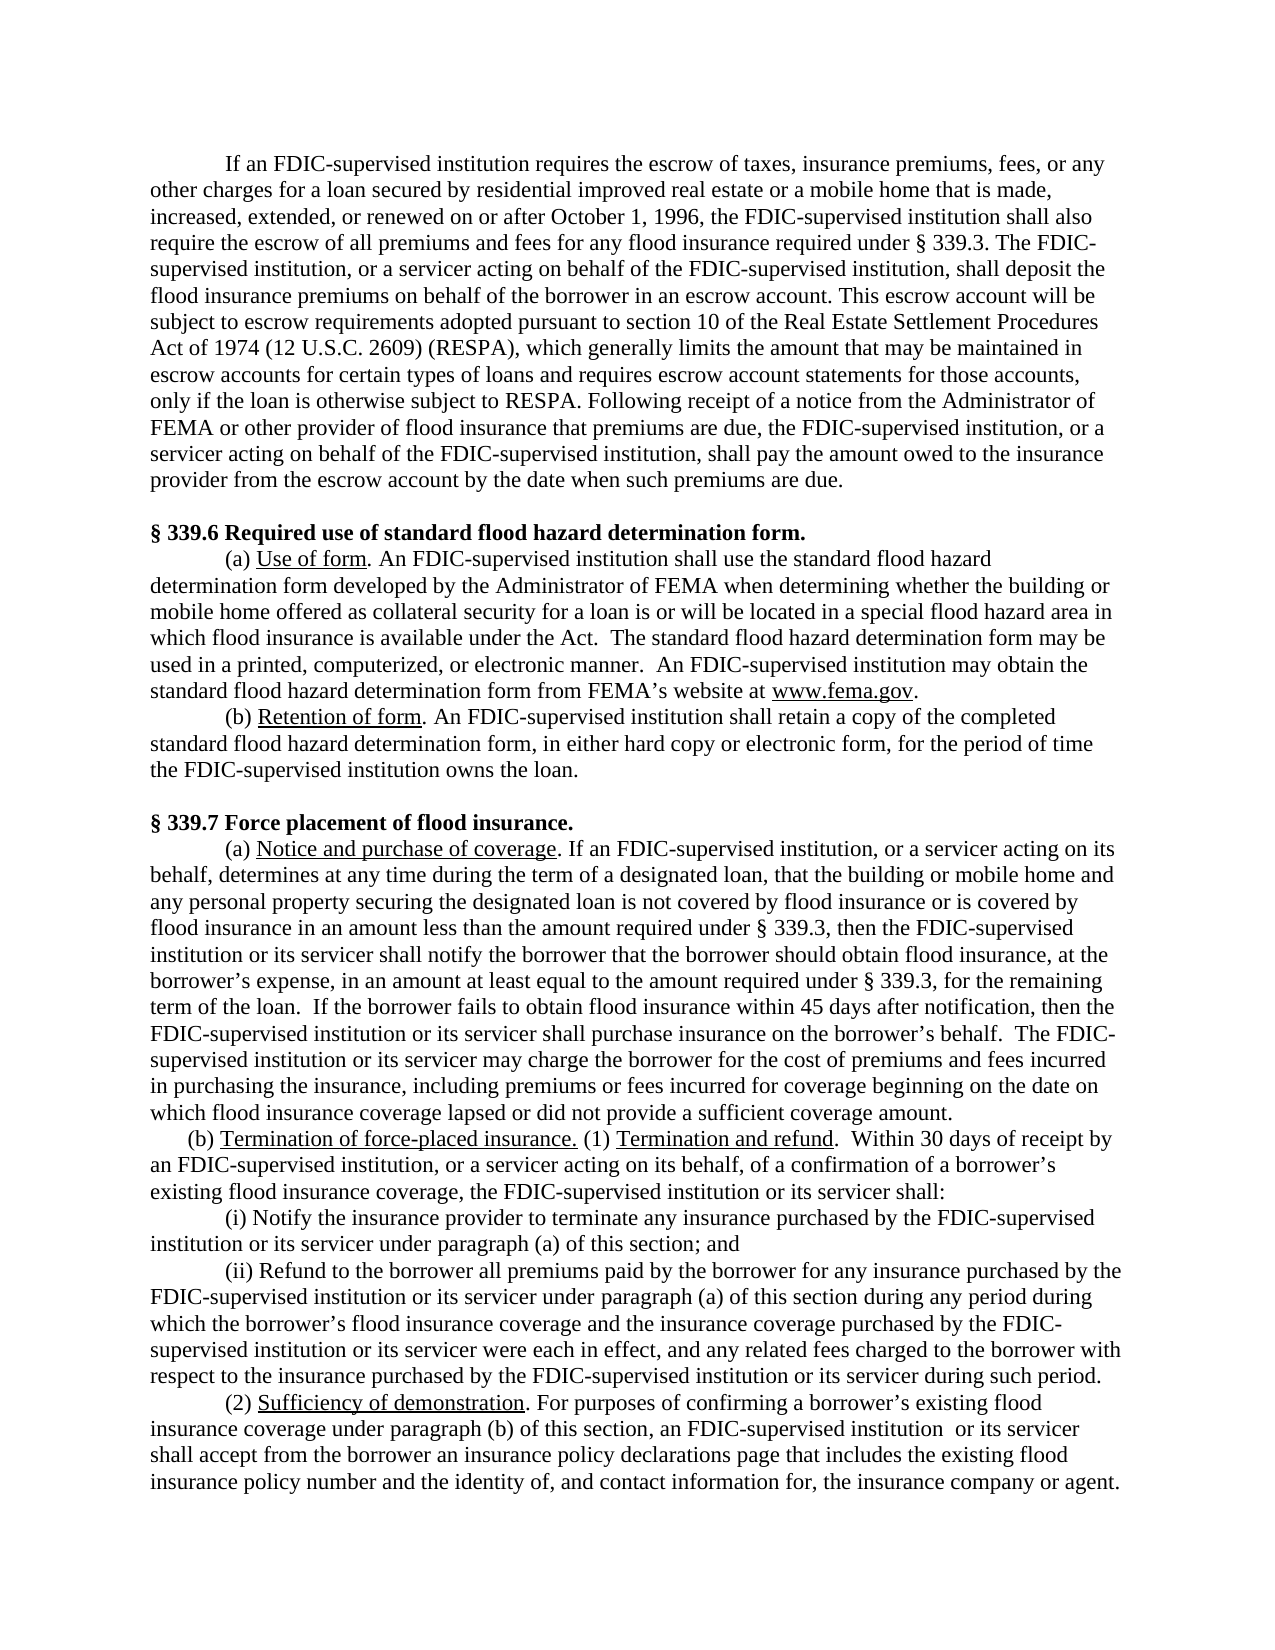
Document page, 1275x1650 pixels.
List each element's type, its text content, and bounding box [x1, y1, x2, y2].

text (i) Notify the insurance provider to terminate any insurance purchased by the FDIC-supervised institution or its servicer under paragraph (a) of this section; and [150, 1204, 1125, 1257]
text (ii) Refund to the borrower all premiums paid by the borrower for any insurance purchased by the FDIC-supervised institution or its servicer under paragraph (a) of this section during any period during which the borrower’s flood insurance coverage and the insurance coverage purchased by the FDIC-supervised institution or its servicer were each in effect, and any related fees charged to the borrower with respect to the insurance purchased by the FDIC-supervised institution or its servicer during such period. [150, 1257, 1125, 1389]
text § 339.6 Required use of standard flood hazard determination form. [150, 519, 1125, 545]
text § 339.7 Force placement of flood insurance. [150, 809, 1125, 835]
text If an FDIC-supervised institution requires the escrow of taxes, insurance premiums, fees, or any other charges for a loan secured by residential improved real estate or a mobile home that is made, increased, extended, or renewed on or after October 1, 1996, the FDIC-supervised institution shall also require the escrow of all premiums and fees for any flood insurance required under § 339.3. The FDIC-supervised institution, or a servicer acting on behalf of the FDIC-supervised institution, shall deposit the flood insurance premiums on behalf of the borrower in an escrow account. This escrow account will be subject to escrow requirements adopted pursuant to section 10 of the Real Estate Settlement Procedures Act of 1974 (12 U.S.C. 2609) (RESPA), which generally limits the amount that may be maintained in escrow accounts for certain types of loans and requires escrow account statements for those accounts, only if the loan is otherwise subject to RESPA. Following receipt of a notice from the Administrator of FEMA or other provider of flood insurance that premiums are due, the FDIC-supervised institution, or a servicer acting on behalf of the FDIC-supervised institution, shall pay the amount owed to the insurance provider from the escrow account by the date when such premiums are due. [150, 150, 1125, 493]
text (b) Termination of force-placed insurance. (1) Termination and refund. Within 30 days of receipt by an FDIC-supervised institution, or a servicer acting on its behalf, of a confirmation of a borrower’s existing flood insurance coverage, the FDIC-supervised institution or its servicer shall: [150, 1125, 1125, 1204]
text (b) Retention of form. An FDIC-supervised institution shall retain a copy of the completed standard flood hazard determination form, in either hard copy or electronic form, for the period of time the FDIC-supervised institution owns the loan. [150, 703, 1125, 782]
text (a) Use of form. An FDIC-supervised institution shall use the standard flood hazard determination form developed by the Administrator of FEMA when determining whether the building or mobile home offered as collateral security for a loan is or will be located in a special flood hazard area in which flood insurance is available under the Act. The standard flood hazard determination form may be used in a printed, computerized, or electronic manner. An FDIC-supervised institution may obtain the standard flood hazard determination form from FEMA’s website at www.fema.gov. [150, 545, 1125, 703]
text (2) Sufficiency of demonstration. For purposes of confirming a borrower’s existing flood insurance coverage under paragraph (b) of this section, an FDIC-supervised institution or its servicer shall accept from the borrower an insurance policy declarations page that includes the existing flood insurance policy number and the identity of, and contact information for, the insurance company or agent. [150, 1389, 1125, 1494]
text (a) Notice and purchase of coverage. If an FDIC-supervised institution, or a servicer acting on its behalf, determines at any time during the term of a designated loan, that the building or mobile home and any personal property securing the designated loan is not covered by flood insurance or is covered by flood insurance in an amount less than the amount required under § 339.3, then the FDIC-supervised institution or its servicer shall notify the borrower that the borrower should obtain flood insurance, at the borrower’s expense, in an amount at least equal to the amount required under § 339.3, for the remaining term of the loan. If the borrower fails to obtain flood insurance within 45 days after notification, then the FDIC-supervised institution or its servicer shall purchase insurance on the borrower’s behalf. The FDIC-supervised institution or its servicer may charge the borrower for the cost of premiums and fees incurred in purchasing the insurance, including premiums or fees incurred for coverage beginning on the date on which flood insurance coverage lapsed or did not provide a sufficient coverage amount. [150, 835, 1125, 1125]
